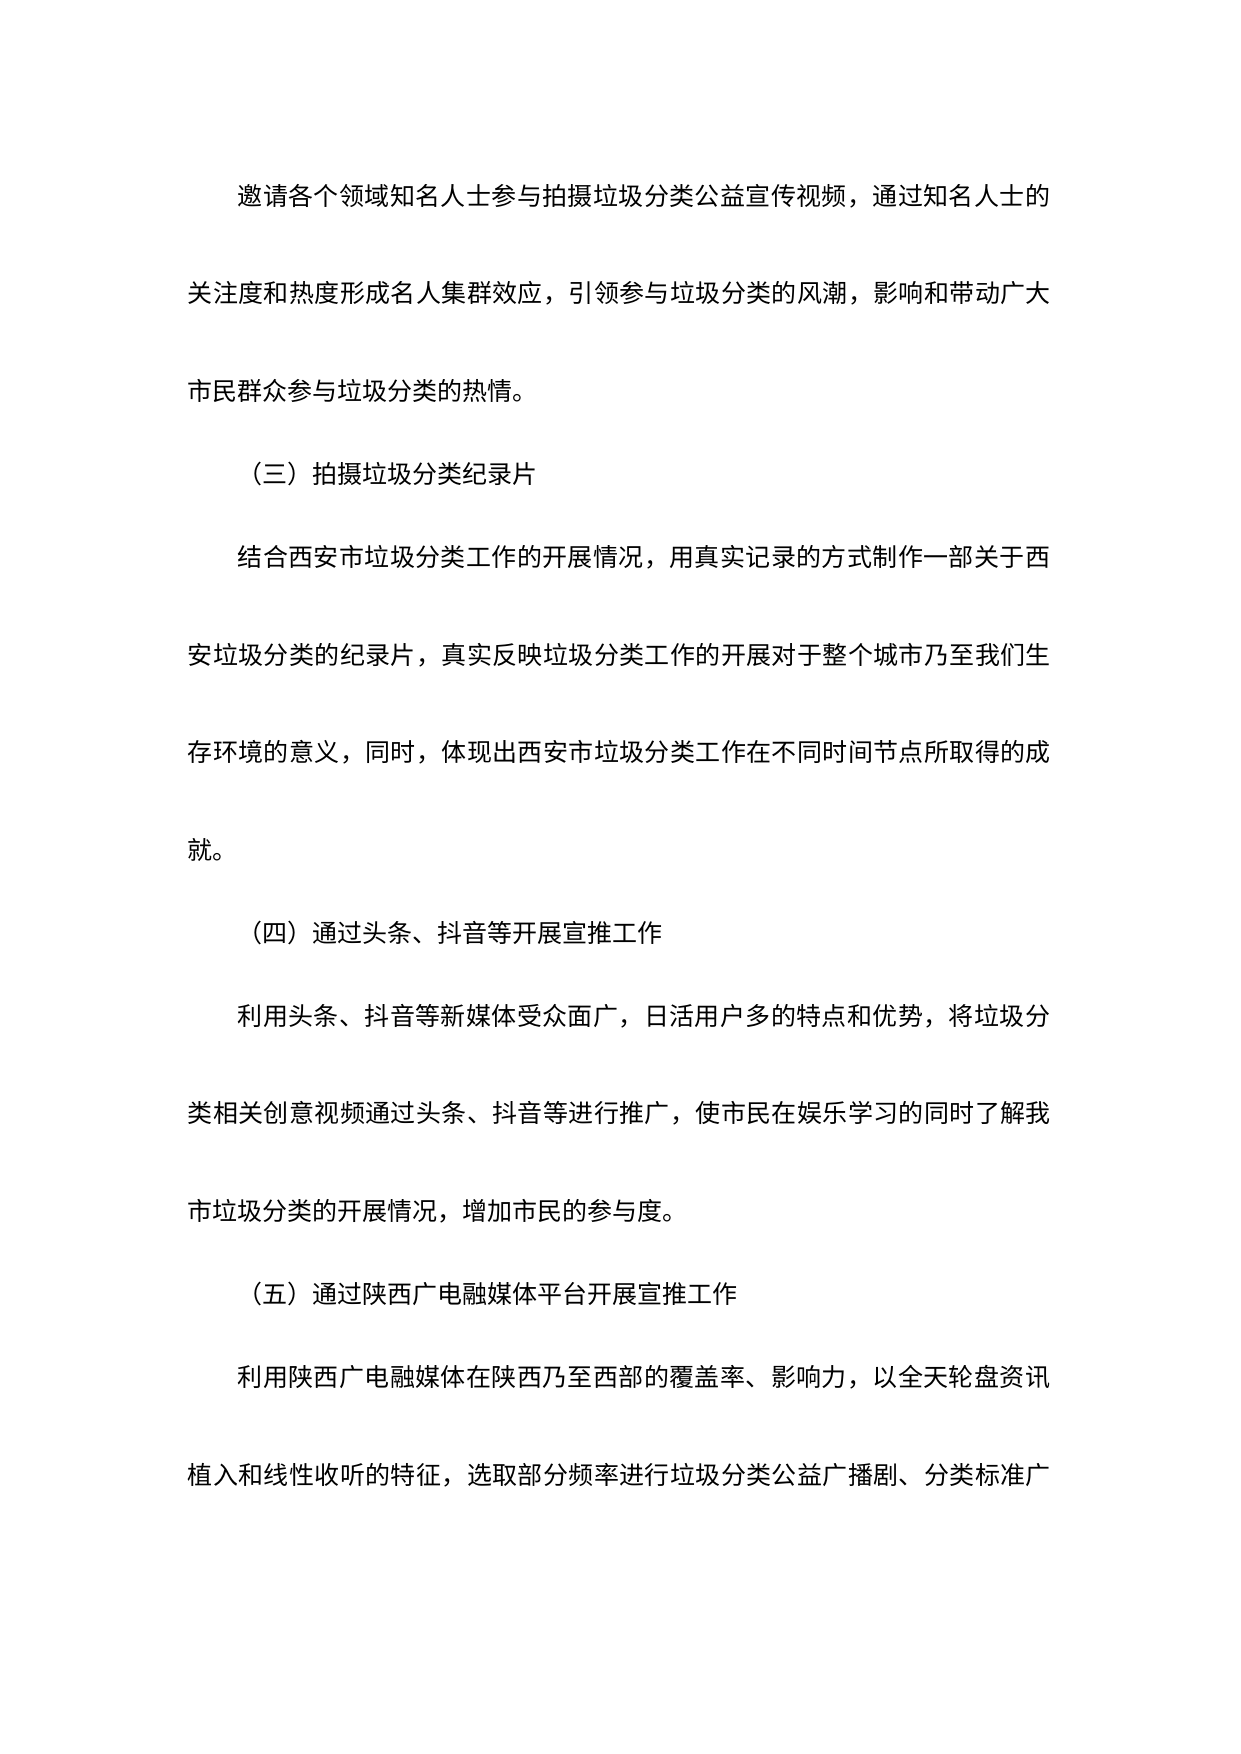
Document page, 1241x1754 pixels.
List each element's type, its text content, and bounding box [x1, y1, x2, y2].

text 利用头条、抖音等新媒体受众面广，日活用户多的特点和优势，将垃圾分类相关创意视频通过头条、抖音等进行推广，使市民在娱乐学习的同时了解我市垃圾分类的开展情况，增加市民的参与度。 [187, 982, 1053, 1242]
text （五）通过陕西广电融媒体平台开展宣推工作 [187, 1260, 1053, 1325]
text 结合西安市垃圾分类工作的开展情况，用真实记录的方式制作一部关于西安垃圾分类的纪录片，真实反映垃圾分类工作的开展对于整个城市乃至我们生存环境的意义，同时，体现出西安市垃圾分类工作在不同时间节点所取得的成就。 [187, 523, 1053, 881]
text （四）通过头条、抖音等开展宣推工作 [187, 899, 1053, 964]
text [187, 1343, 1053, 1506]
text （三）拍摄垃圾分类纪录片 [187, 440, 1053, 505]
text 邀请各个领域知名人士参与拍摄垃圾分类公益宣传视频，通过知名人士的关注度和热度形成名人集群效应，引领参与垃圾分类的风潮，影响和带动广大市民群众参与垃圾分类的热情。 [187, 162, 1053, 422]
